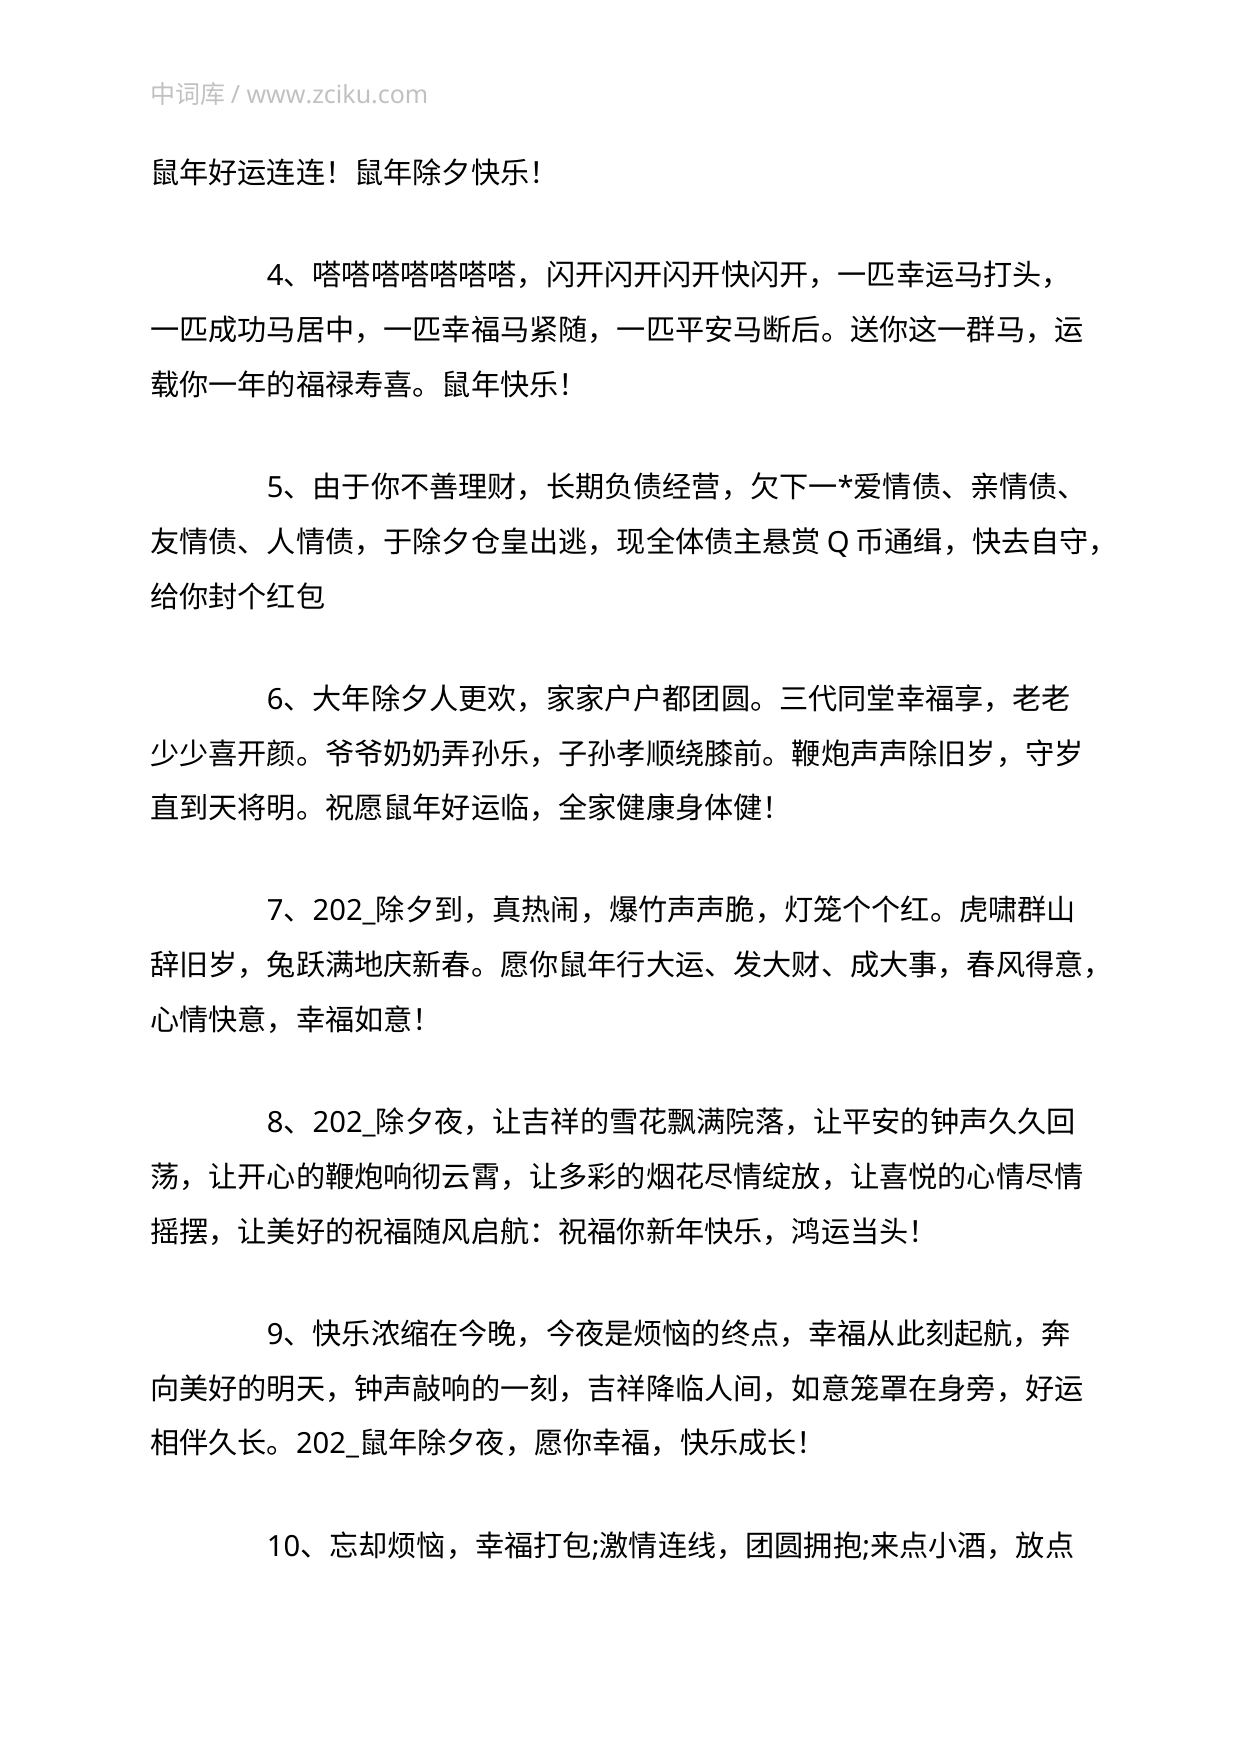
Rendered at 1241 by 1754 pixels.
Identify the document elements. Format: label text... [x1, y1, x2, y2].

text 9、快乐浓缩在今晚，今夜是烦恼的终点，幸福从此刻起航，奔向美好的明天，钟声敲响的一刻，吉祥降临人间，如意笼罩在身旁，好运相伴久长。202_鼠年除夕夜，愿你幸福，快乐成长！ [150, 1310, 1090, 1462]
text 8、202_除夕夜，让吉祥的雪花飘满院落，让平安的钟声久久回荡，让开心的鞭炮响彻云霄，让多彩的烟花尽情绽放，让喜悦的心情尽情摇摆，让美好的祝福随风启航：祝福你新年快乐，鸿运当头！ [150, 1098, 1090, 1251]
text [150, 1522, 1090, 1564]
text 7、202_除夕到，真热闹，爆竹声声脆，灯笼个个红。虎啸群山辞旧岁，兔跃满地庆新春。愿你鼠年行大运、发大财、成大事，春风得意，心情快意，幸福如意！ [150, 887, 1090, 1039]
text 5、由于你不善理财，长期负债经营，欠下一*爱情债、亲情债、友情债、人情债，于除夕仓皇出逃，现全体债主悬赏Q币通缉，快去自守，给你封个红包 [150, 463, 1090, 616]
text 6、大年除夕人更欢，家家户户都团圆。三代同堂幸福享，老老少少喜开颜。爷爷奶奶弄孙乐，子孙孝顺绕膝前。鞭炮声声除旧岁，守岁直到天将明。祝愿鼠年好运临，全家健康身体健！ [150, 675, 1090, 827]
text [150, 150, 1090, 192]
text 4、嗒嗒嗒嗒嗒嗒嗒，闪开闪开闪开快闪开，一匹幸运马打头，一匹成功马居中，一匹幸福马紧随，一匹平安马断后。送你这一群马，运载你一年的福禄寿喜。鼠年快乐！ [150, 252, 1090, 404]
